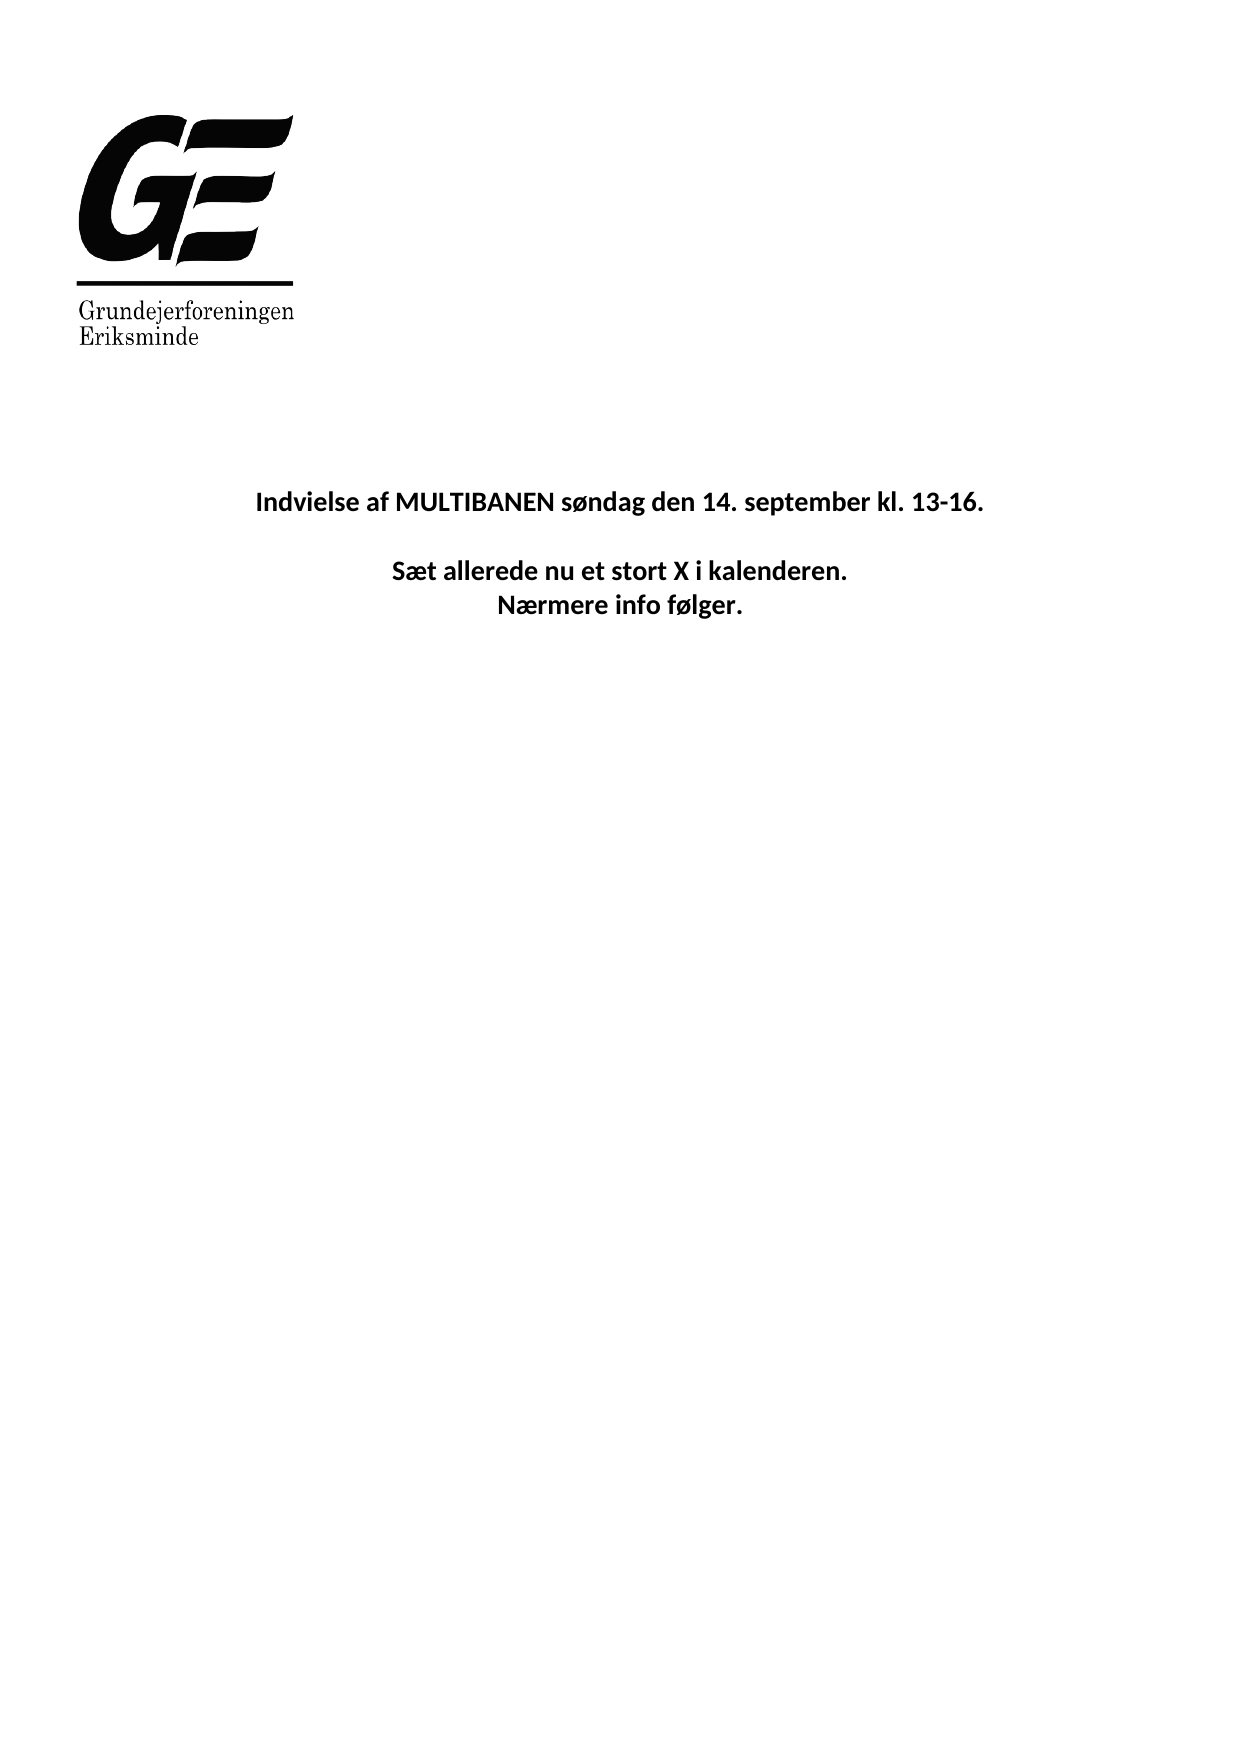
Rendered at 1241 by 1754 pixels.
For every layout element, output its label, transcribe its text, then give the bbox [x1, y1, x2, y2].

text Nærmere info følger. [118, 587, 1122, 621]
picture [76, 115, 294, 345]
text Sæt allerede nu et stort X i kalenderen. [118, 553, 1122, 587]
text Indvielse af MULTIBANEN søndag den 14. september kl. 13-16. [118, 484, 1122, 518]
